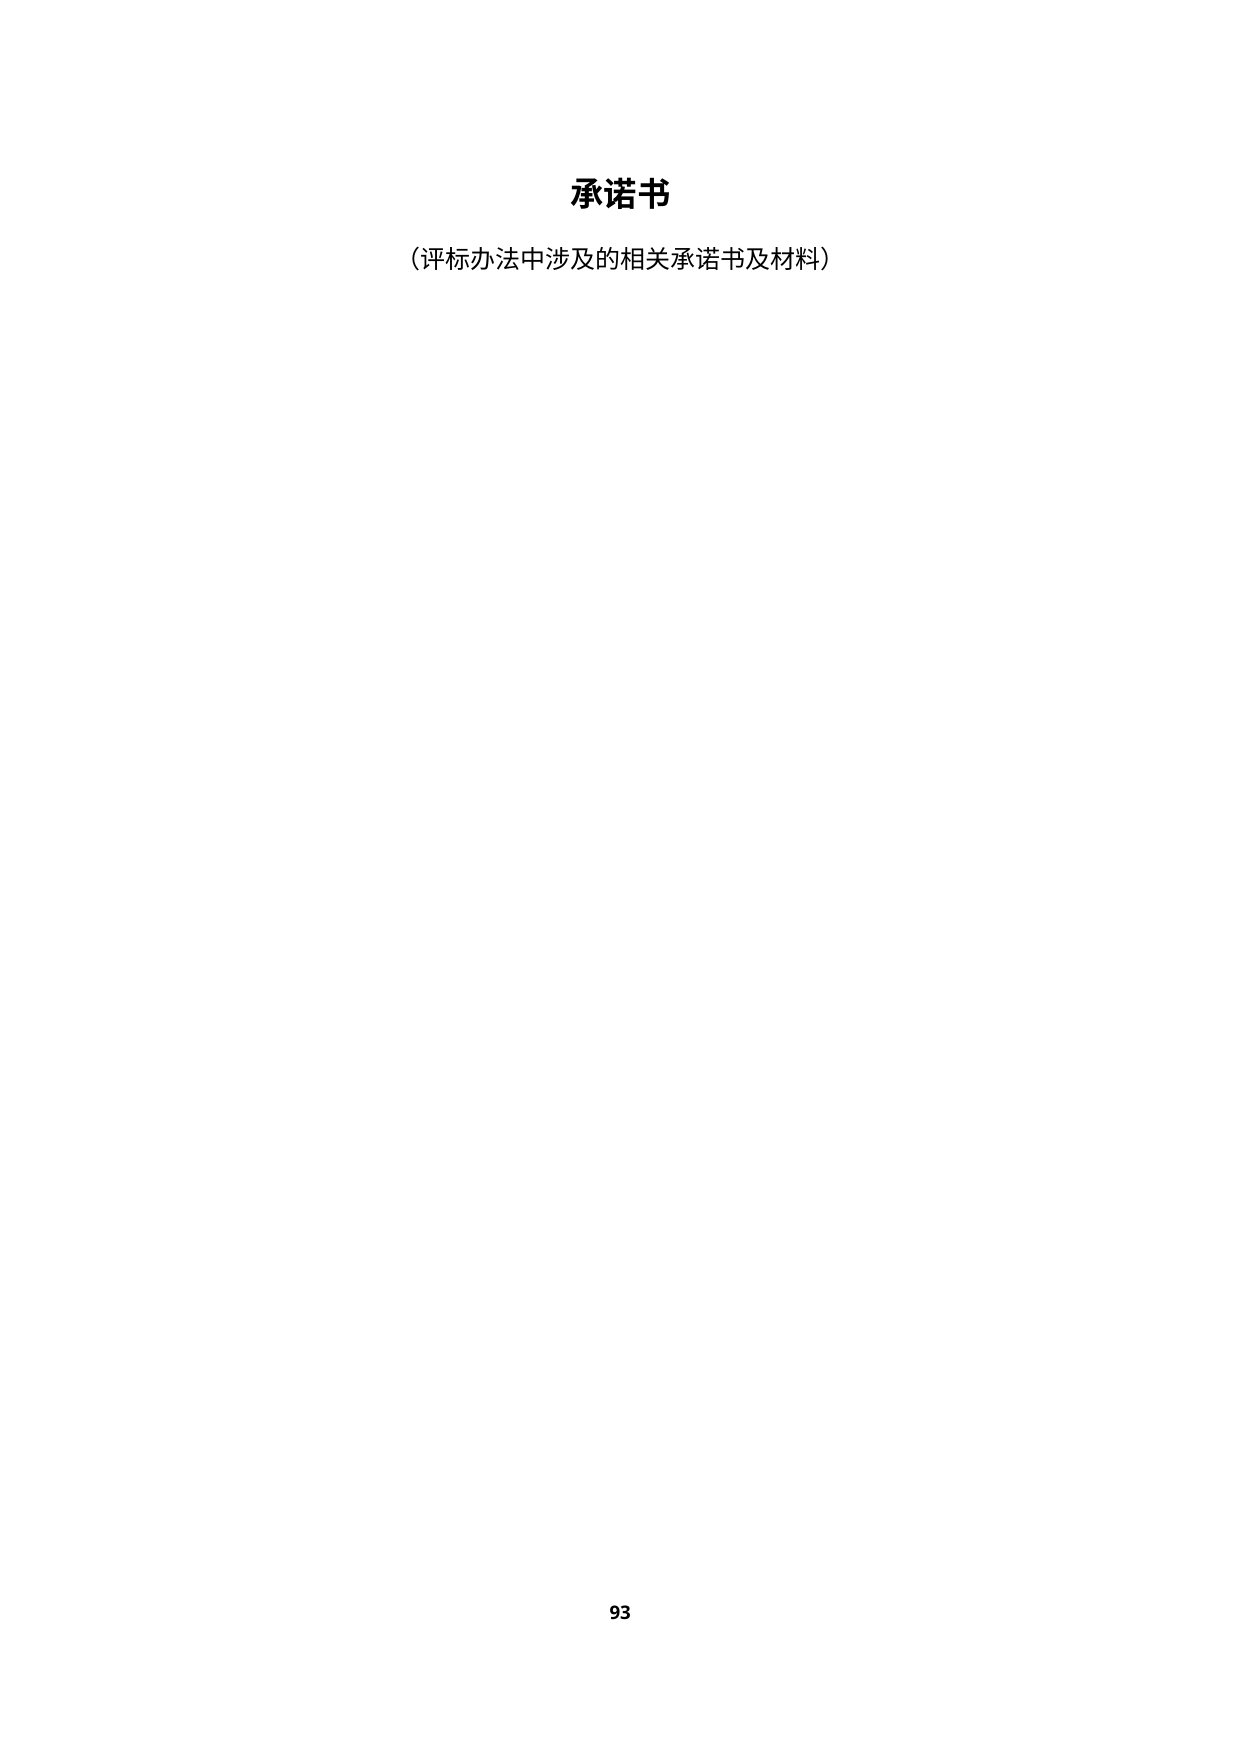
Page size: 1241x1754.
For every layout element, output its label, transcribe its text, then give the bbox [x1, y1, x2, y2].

text 承诺书 [187, 160, 1053, 225]
text （评标办法中涉及的相关承诺书及材料） [187, 225, 1053, 290]
